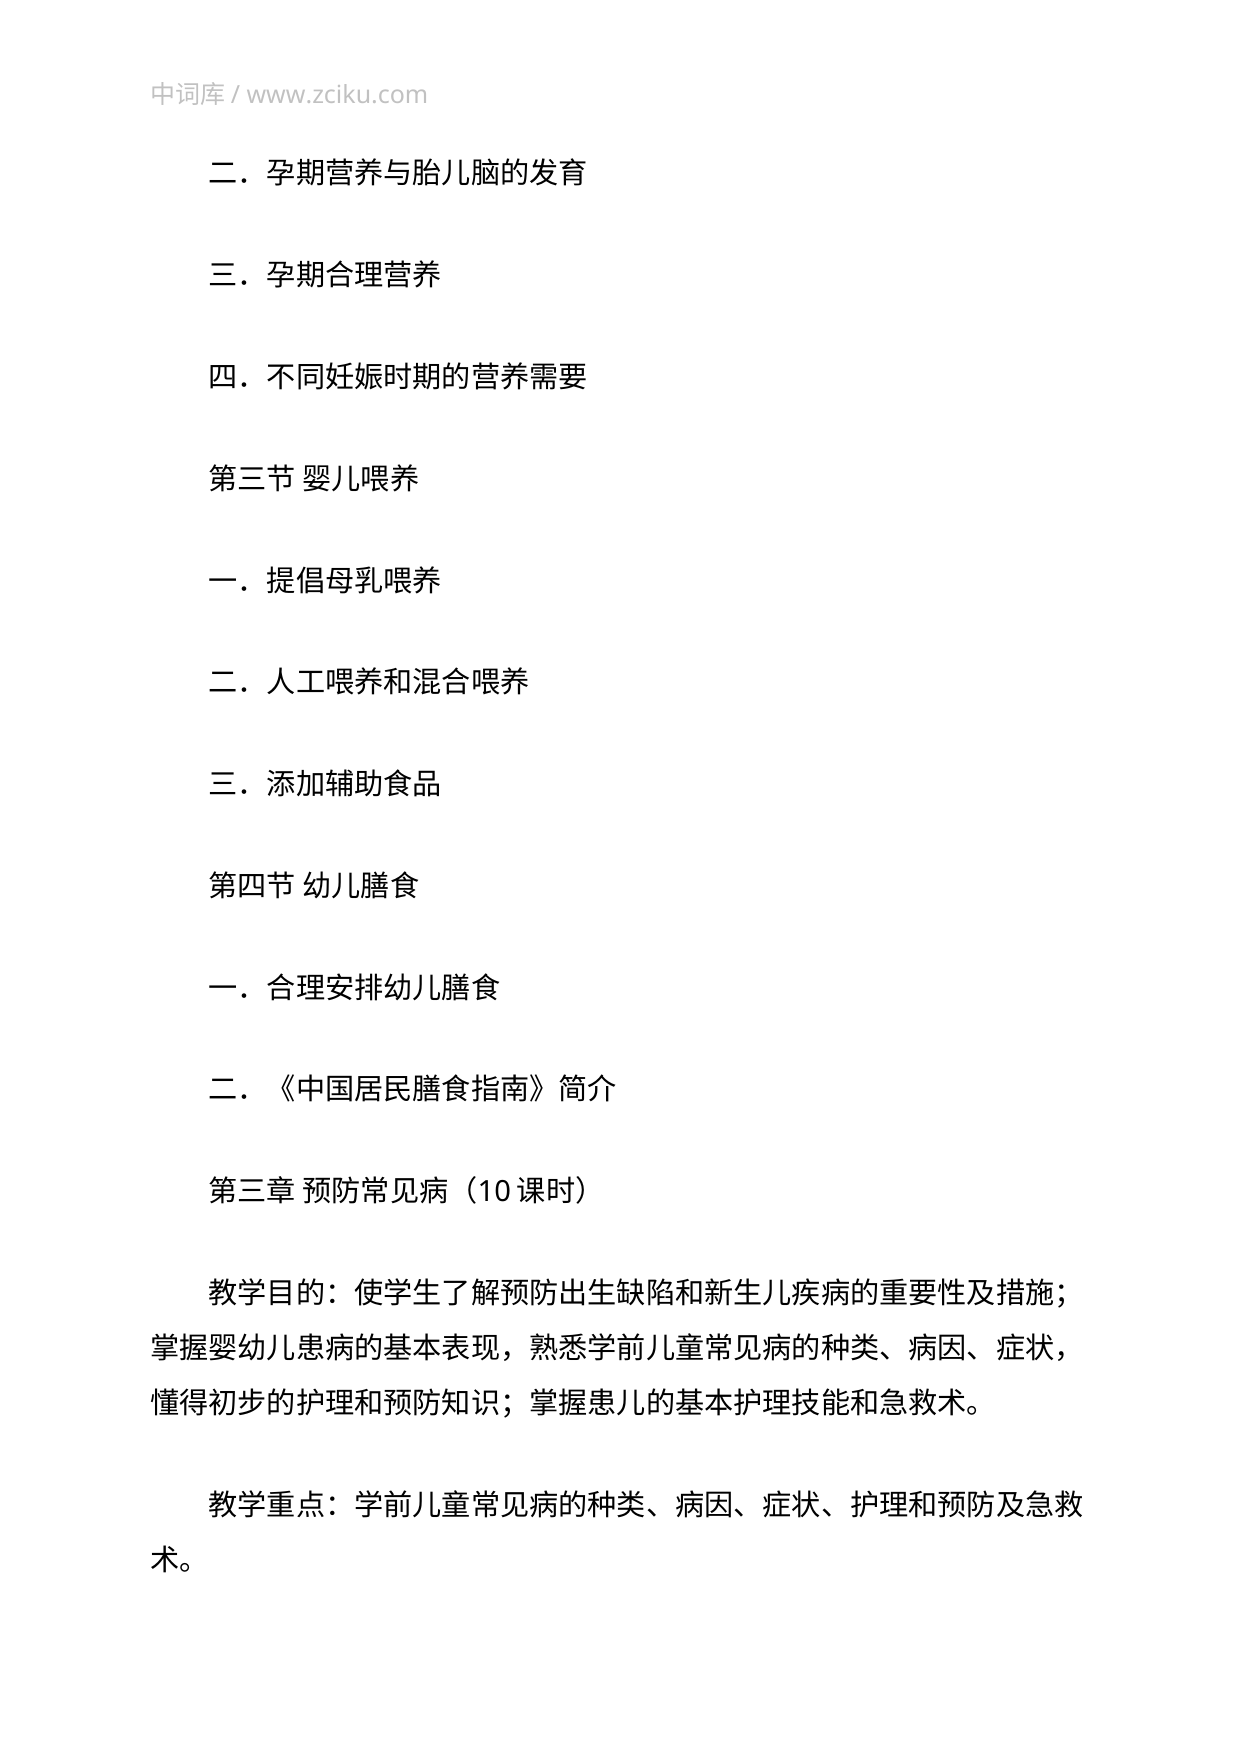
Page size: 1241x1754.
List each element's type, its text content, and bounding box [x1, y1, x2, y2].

text 四．不同妊娠时期的营养需要 [150, 353, 1090, 396]
text 一．提倡母乳喂养 [150, 557, 1090, 599]
text 三．孕期合理营养 [150, 252, 1090, 294]
text 第三章 预防常见病（10课时） [150, 1168, 1090, 1210]
text 第三节 婴儿喂养 [150, 455, 1090, 498]
text 二．人工喂养和混合喂养 [150, 659, 1090, 701]
text 教学重点：学前儿童常见病的种类、病因、症状、护理和预防及急救术。 [150, 1481, 1090, 1578]
text 教学目的：使学生了解预防出生缺陷和新生儿疾病的重要性及措施；掌握婴幼儿患病的基本表现，熟悉学前儿童常见病的种类、病因、症状，懂得初步的护理和预防知识；掌握患儿的基本护理技能和急救术。 [150, 1270, 1090, 1422]
text 第四节 幼儿膳食 [150, 862, 1090, 905]
text 一．合理安排幼儿膳食 [150, 964, 1090, 1006]
text 二．孕期营养与胎儿脑的发育 [150, 150, 1090, 192]
text 二．《中国居民膳食指南》简介 [150, 1066, 1090, 1108]
text 三．添加辅助食品 [150, 761, 1090, 803]
